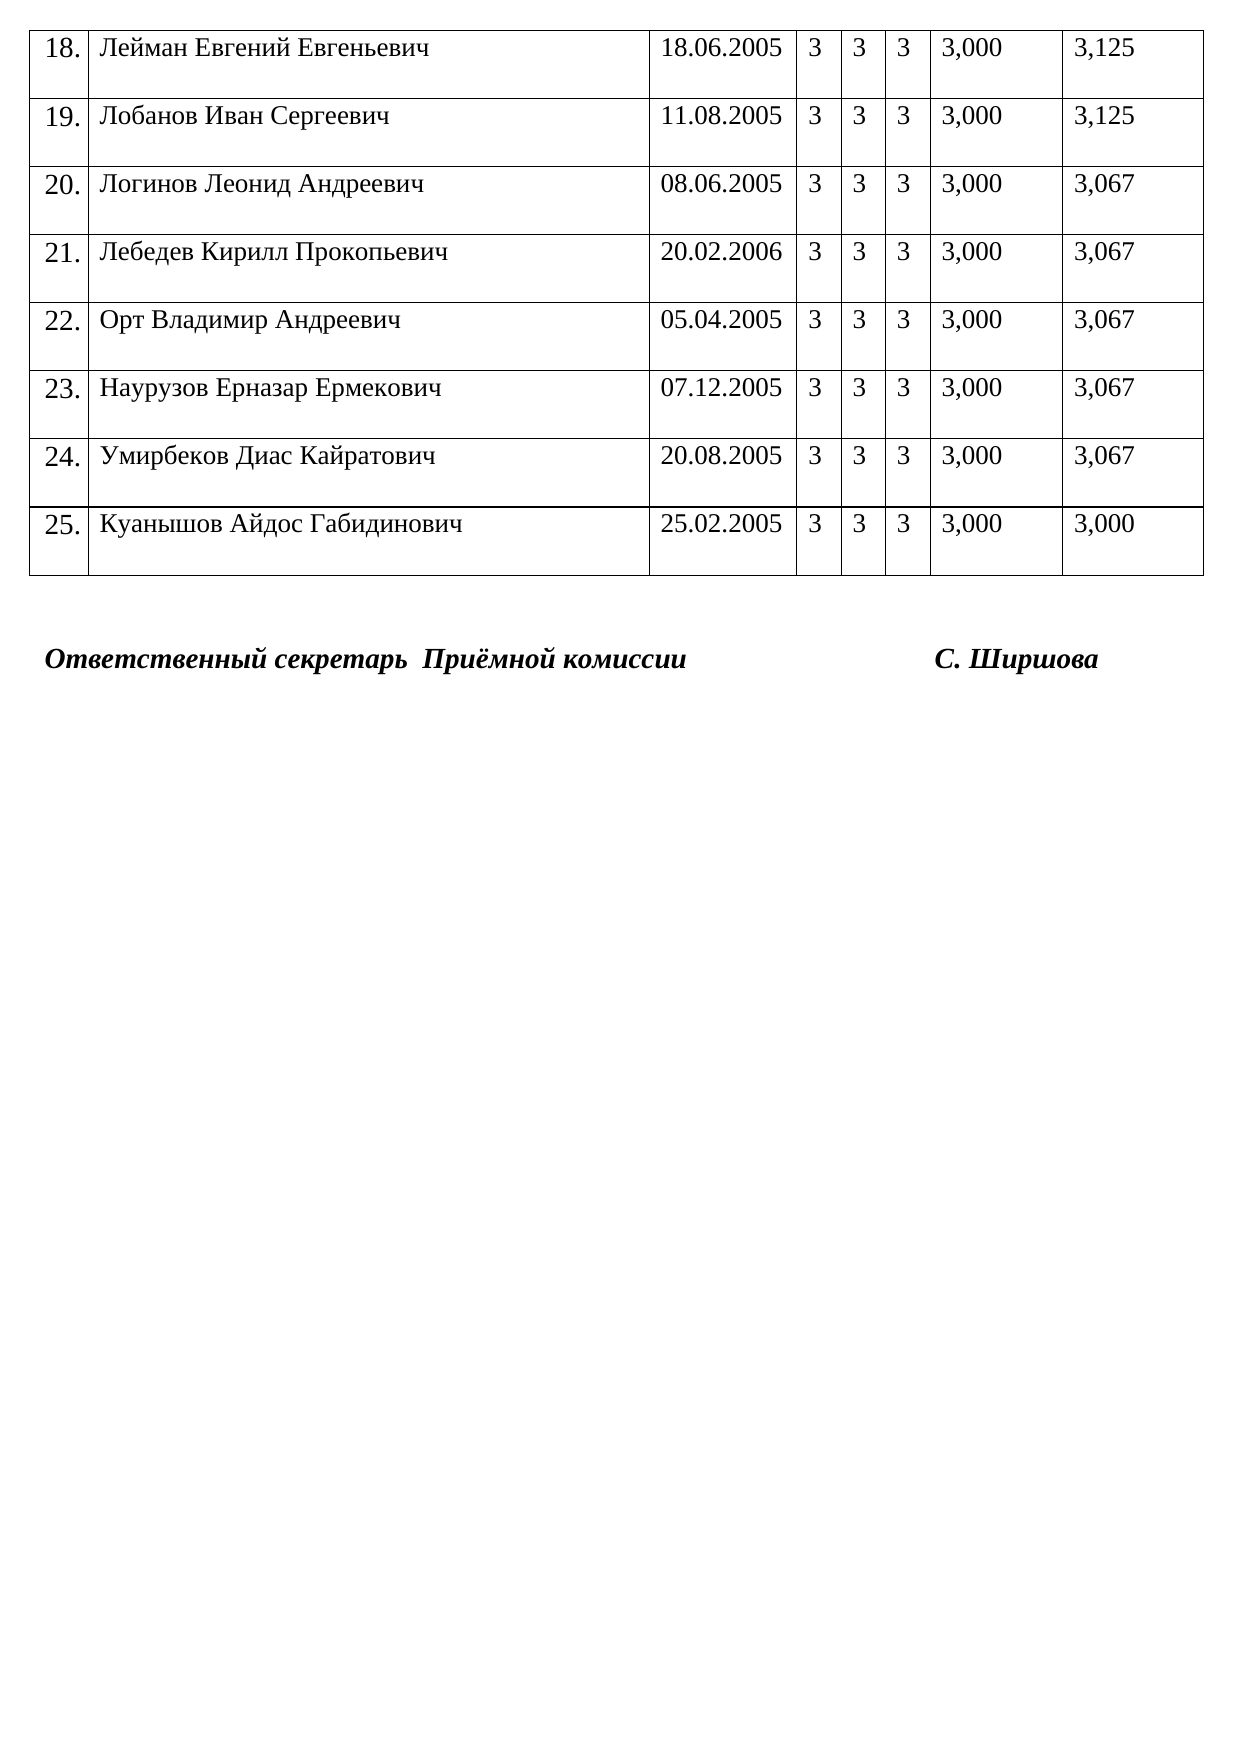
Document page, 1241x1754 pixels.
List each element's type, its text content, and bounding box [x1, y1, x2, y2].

table_cell 3,000 [931, 303, 1062, 370]
table_cell 3,067 [1063, 235, 1203, 302]
table_cell 18.06.2005 [650, 31, 796, 98]
table_cell 3,000 [931, 439, 1062, 506]
table_cell 3 [842, 371, 885, 438]
table_cell [30, 235, 88, 302]
table_cell 3,067 [1063, 167, 1203, 234]
table_cell 3,000 [931, 31, 1062, 98]
table_cell 3,125 [1063, 31, 1203, 98]
table_cell Лобанов Иван Сергеевич [89, 99, 649, 166]
table_cell Куанышов Айдос Габидинович [89, 508, 649, 574]
table_cell 3 [797, 303, 841, 370]
table_cell 3,067 [1063, 439, 1203, 506]
table_cell 3 [842, 235, 885, 302]
table_cell 3 [886, 439, 930, 506]
table_cell 3 [842, 31, 885, 98]
table_cell [30, 167, 88, 234]
table_cell 3 [886, 371, 930, 438]
text Ответственный секретарь Приёмной комиссии С. Ширшова [44, 641, 1152, 675]
table_cell 3 [797, 508, 841, 574]
table_cell [30, 439, 88, 506]
table_cell 3,000 [931, 99, 1062, 166]
table_cell Наурузов Ерназар Ермекович [89, 371, 649, 438]
table_cell Логинов Леонид Андреевич [89, 167, 649, 234]
table_cell 3 [886, 235, 930, 302]
table_cell 3,000 [1063, 508, 1203, 574]
table_cell 3,000 [931, 167, 1062, 234]
table_cell Орт Владимир Андреевич [89, 303, 649, 370]
table_cell 3,067 [1063, 371, 1203, 438]
table_cell 3 [886, 303, 930, 370]
table_cell 3,067 [1063, 303, 1203, 370]
table_cell [30, 371, 88, 438]
table_cell 3,000 [931, 508, 1062, 574]
table_cell 20.02.2006 [650, 235, 796, 302]
table_cell 07.12.2005 [650, 371, 796, 438]
table_cell 3 [842, 99, 885, 166]
table_cell 05.04.2005 [650, 303, 796, 370]
table_cell [30, 303, 88, 370]
table_cell 3 [797, 371, 841, 438]
table_cell 3 [797, 99, 841, 166]
table_cell [30, 508, 88, 574]
table_cell 3 [842, 167, 885, 234]
table_cell [30, 99, 88, 166]
table_cell Умирбеков Диас Кайратович [89, 439, 649, 506]
table_cell 3 [797, 167, 841, 234]
table_cell 11.08.2005 [650, 99, 796, 166]
table_cell 3,000 [931, 235, 1062, 302]
table_cell 3 [886, 31, 930, 98]
table_cell 3 [842, 303, 885, 370]
table_cell Лебедев Кирилл Прокопьевич [89, 235, 649, 302]
table_cell 3 [886, 99, 930, 166]
table_cell 3 [842, 439, 885, 506]
table_cell 3 [797, 31, 841, 98]
table_cell 3 [797, 439, 841, 506]
table_cell 3,125 [1063, 99, 1203, 166]
table_cell 08.06.2005 [650, 167, 796, 234]
table_cell 3 [842, 508, 885, 574]
table_cell [30, 31, 88, 98]
table_cell 3,000 [931, 371, 1062, 438]
table_cell 3 [886, 167, 930, 234]
table_cell 20.08.2005 [650, 439, 796, 506]
table_cell 3 [797, 235, 841, 302]
table_cell Лейман Евгений Евгеньевич [89, 31, 649, 98]
table_cell 25.02.2005 [650, 508, 796, 574]
table_cell 3 [886, 508, 930, 574]
